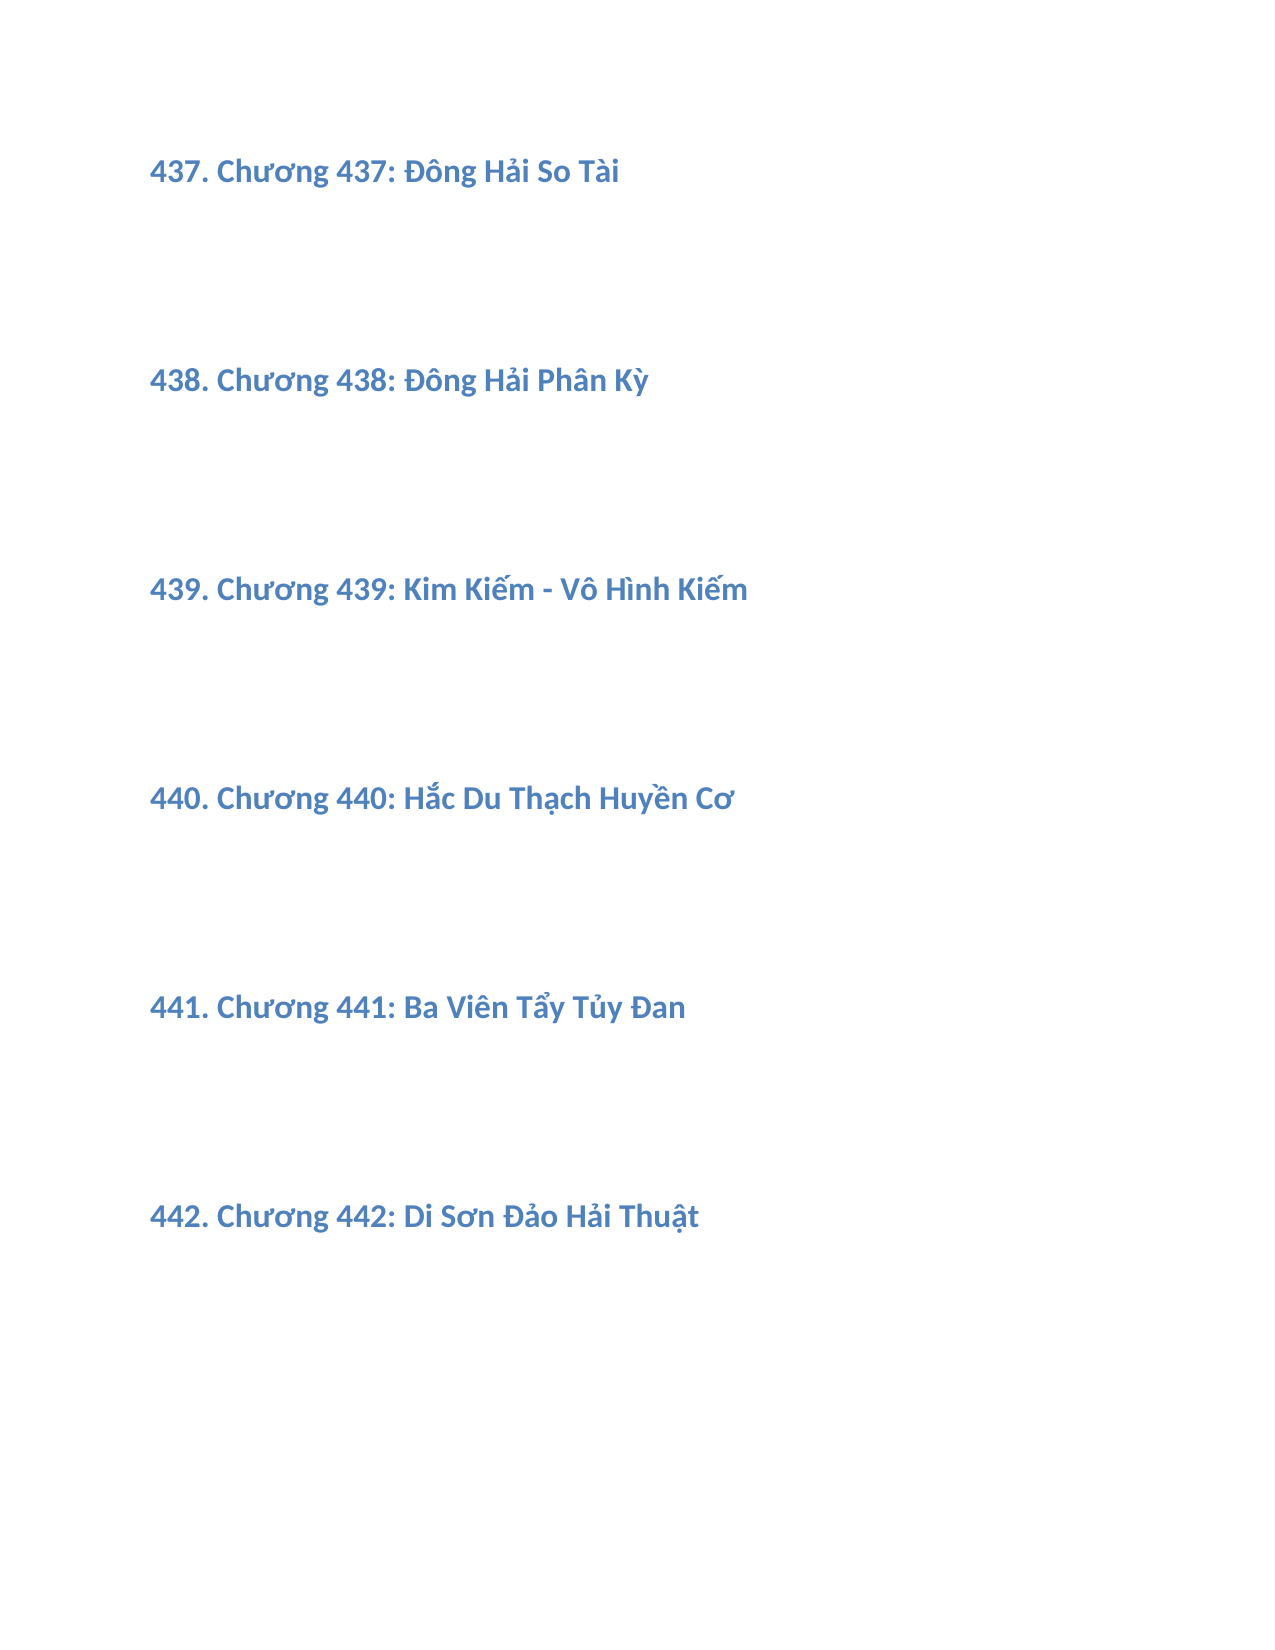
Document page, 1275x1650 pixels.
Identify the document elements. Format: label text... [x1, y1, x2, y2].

subtitle 440. Chương 440: Hắc Du Thạch Huyền Cơ [150, 777, 1125, 818]
subtitle 438. Chương 438: Đông Hải Phân Kỳ [150, 359, 1125, 400]
subtitle 442. Chương 442: Di Sơn Đảo Hải Thuật [150, 1195, 1125, 1236]
subtitle 441. Chương 441: Ba Viên Tẩy Tủy Đan [150, 986, 1125, 1027]
subtitle 437. Chương 437: Đông Hải So Tài [150, 150, 1125, 191]
subtitle 439. Chương 439: Kim Kiếm - Vô Hình Kiếm [150, 568, 1125, 609]
